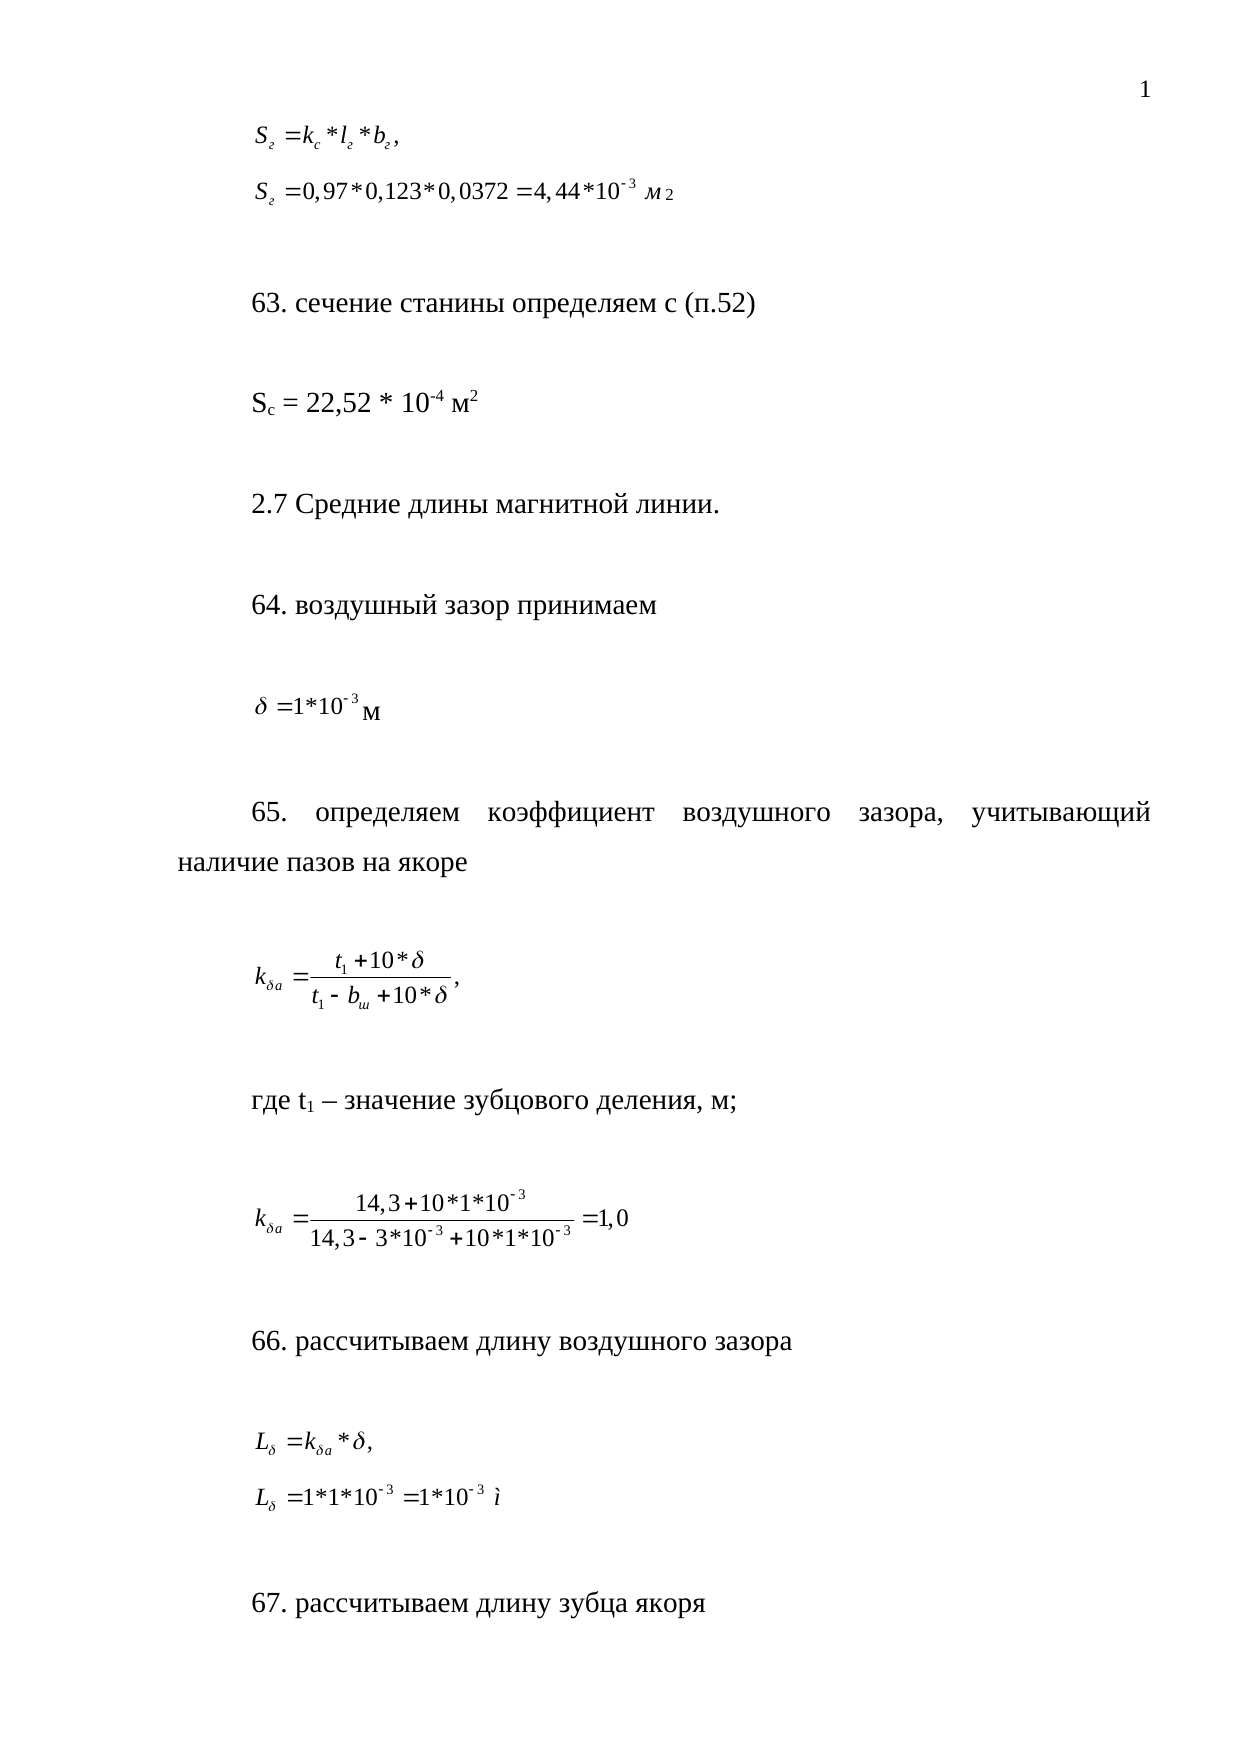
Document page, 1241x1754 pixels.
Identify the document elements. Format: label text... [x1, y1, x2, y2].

list 67. рассчитываем длину зубца якоря [177, 1585, 1152, 1618]
list 2 [177, 172, 1152, 218]
list где t1 – значение зубцового деления, м; [177, 1082, 1152, 1116]
list м [177, 687, 1152, 727]
list 64. воздушный зазор принимаем [177, 587, 1152, 620]
list Sс = 22,52 * 10- [177, 386, 1152, 419]
list 63. сечение станины определяем с (п.52) [177, 285, 1152, 318]
list 66. рассчитываем длину воздушного зазора [177, 1323, 1152, 1357]
list 65. определяем коэффициент воздушного зазора, учитывающий наличие пазов на якоре [177, 794, 1152, 878]
list 2.7 Средние длины магнитной линии. [177, 486, 1152, 520]
